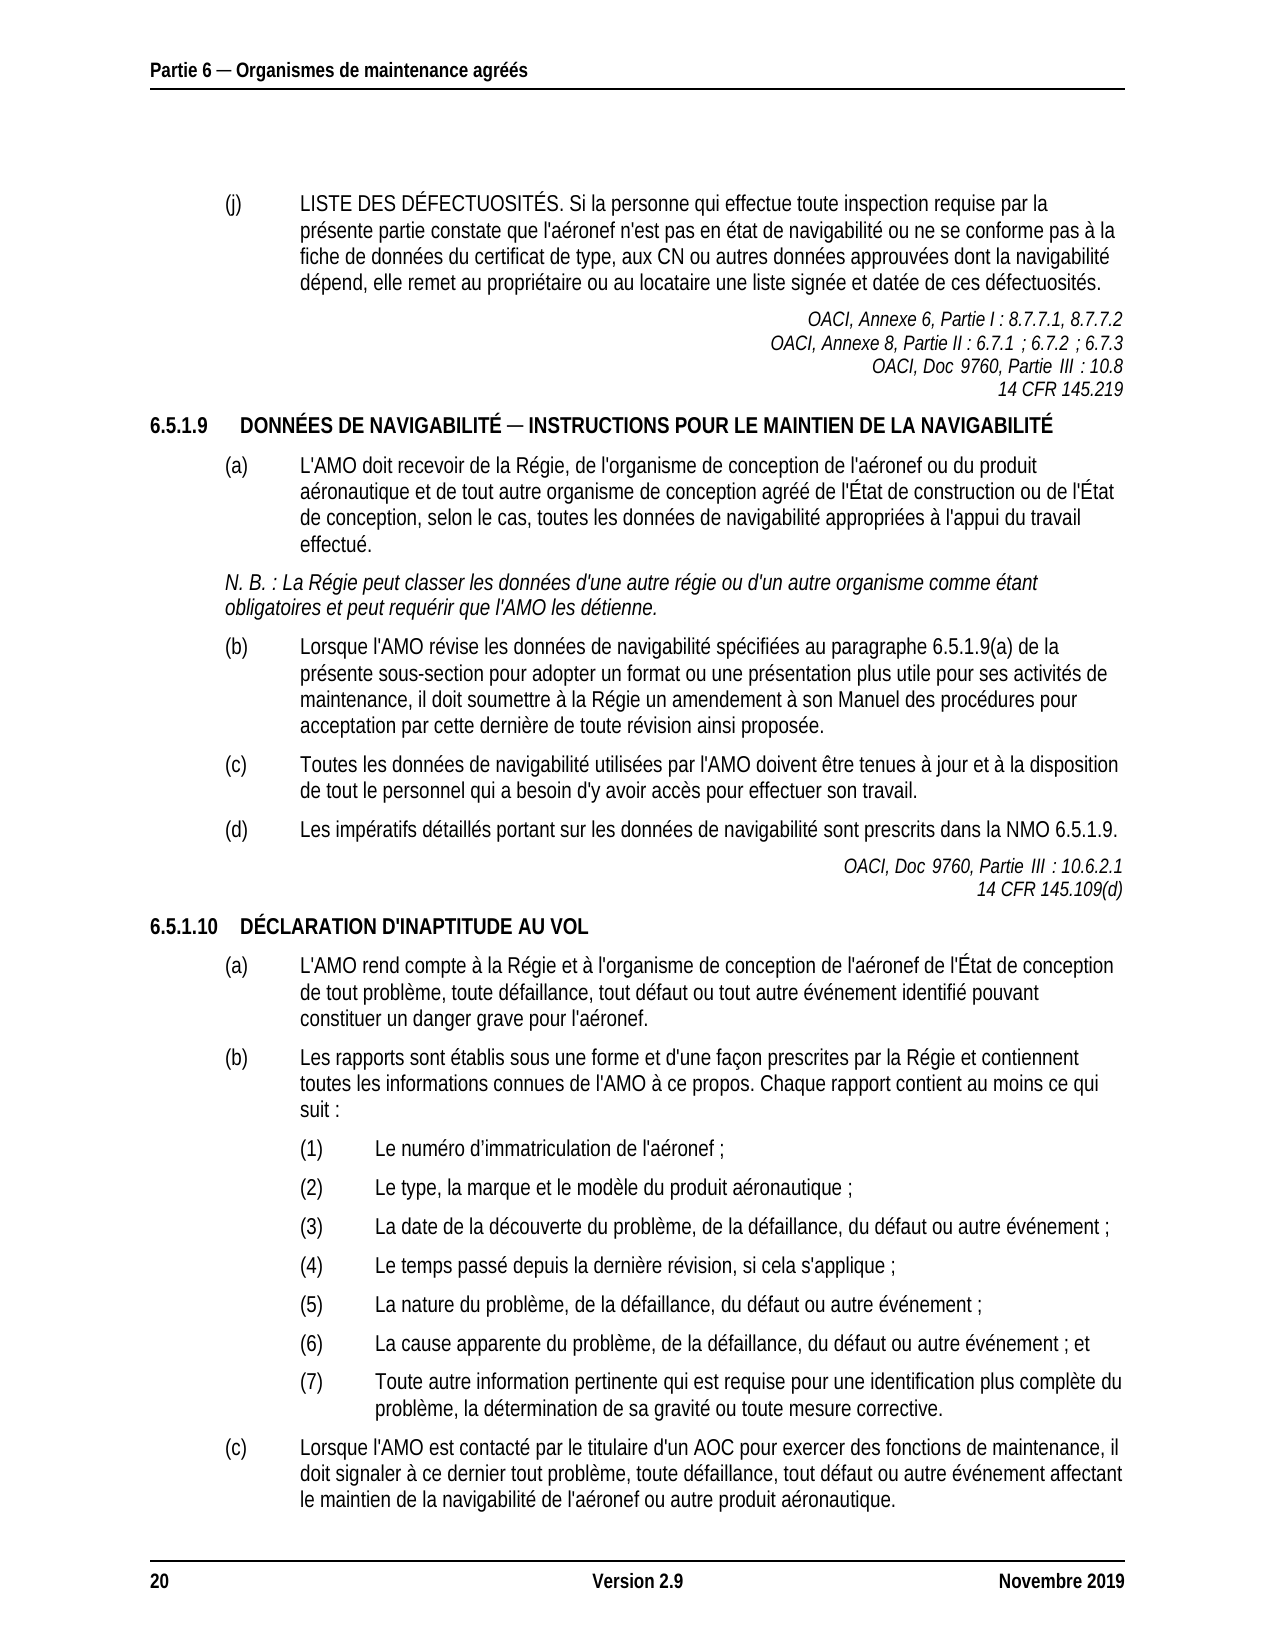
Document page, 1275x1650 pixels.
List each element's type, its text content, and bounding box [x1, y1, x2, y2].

text La nature du problème, de la défaillance, du défaut ou autre événement ; [300, 1291, 1125, 1317]
text OACI, Doc 9760, Partie III : 10.6.2.1 [150, 855, 1125, 878]
list Les impératifs détaillés portant sur les données de navigabilité sont prescrits dans la NMO 6.5.1.9. [225, 816, 1125, 843]
text La date de la découverte du problème, de la défaillance, du défaut ou autre événement ; [300, 1213, 1125, 1239]
list L'AMO rend compte à la Régie et à l'organisme de conception de l'aéronef de l'État de conception de tout problème, toute défaillance, tout défaut ou tout autre événement identifié pouvant constituer un danger grave pour l'aéronef. [225, 952, 1125, 1031]
list L'AMO doit recevoir de la Régie, de l'organisme de conception de l'aéronef ou du produit aéronautique et de tout autre organisme de conception agréé de l'État de construction ou de l'État de conception, selon le cas, toutes les données de navigabilité appropriées à l'appui du travail effectué. [225, 452, 1125, 557]
text OACI, Doc 9760, Partie III : 10.8 [150, 354, 1125, 378]
text OACI, Annexe 6, Partie I : 8.7.7.1, 8.7.7.2 [150, 308, 1125, 331]
text Le temps passé depuis la dernière révision, si cela s'applique ; [300, 1252, 1125, 1278]
list Le numéro d’immatriculation de l'aéronef ; [300, 1135, 1125, 1162]
text Toute autre information pertinente qui est requise pour une identification plus complète du problème, la détermination de sa gravité ou toute mesure corrective. [300, 1368, 1125, 1421]
subtitle Données de navigabilité ─ Instructions pour le maintien de la navigabilité [150, 413, 1125, 439]
list Toutes les données de navigabilité utilisées par l'AMO doivent être tenues à jour et à la disposition de tout le personnel qui a besoin d'y avoir accès pour effectuer son travail. [225, 751, 1125, 804]
text La cause apparente du problème, de la défaillance, du défaut ou autre événement ; et [300, 1329, 1125, 1356]
text 14 CFR 145.219 [150, 378, 1125, 401]
text OACI, Annexe 8, Partie II : 6.7.1 ; 6.7.2 ; 6.7.3 [150, 331, 1125, 354]
list Lorsque l'AMO révise les données de navigabilité spécifiées au paragraphe 6.5.1.9(a) de la présente sous-section pour adopter un format ou une présentation plus utile pour ses activités de maintenance, il doit soumettre à la Régie un amendement à son Manuel des procédures pour acceptation par cette dernière de toute révision ainsi proposée. [225, 633, 1125, 738]
text N. B. : La Régie peut classer les données d'une autre régie ou d'un autre organisme comme étant obligatoires et peut requérir que l'AMO les détienne. [225, 569, 1125, 621]
list Lorsque l'AMO est contacté par le titulaire d'un AOC pour exercer des fonctions de maintenance, il doit signaler à ce dernier tout problème, toute défaillance, tout défaut ou autre événement affectant le maintien de la navigabilité de l'aéronef ou autre produit aéronautique. [225, 1433, 1125, 1513]
list LISTE DES DÉFECTUOSITÉS. Si la personne qui effectue toute inspection requise par la présente partie constate que l'aéronef n'est pas en état de navigabilité ou ne se conforme pas à la fiche de données du certificat de type, aux CN ou autres données approuvées dont la navigabilité dépend, elle remet au propriétaire ou au locataire une liste signée et datée de ces défectuosités. [225, 190, 1125, 296]
text 14 CFR 145.109(d) [150, 878, 1125, 902]
text Le type, la marque et le modèle du produit aéronautique ; [300, 1174, 1125, 1200]
subtitle Déclaration d'inaptitude au vol [150, 914, 1125, 939]
list Les rapports sont établis sous une forme et d'une façon prescrites par la Régie et contiennent toutes les informations connues de l'AMO à ce propos. Chaque rapport contient au moins ce qui suit : [225, 1044, 1125, 1123]
